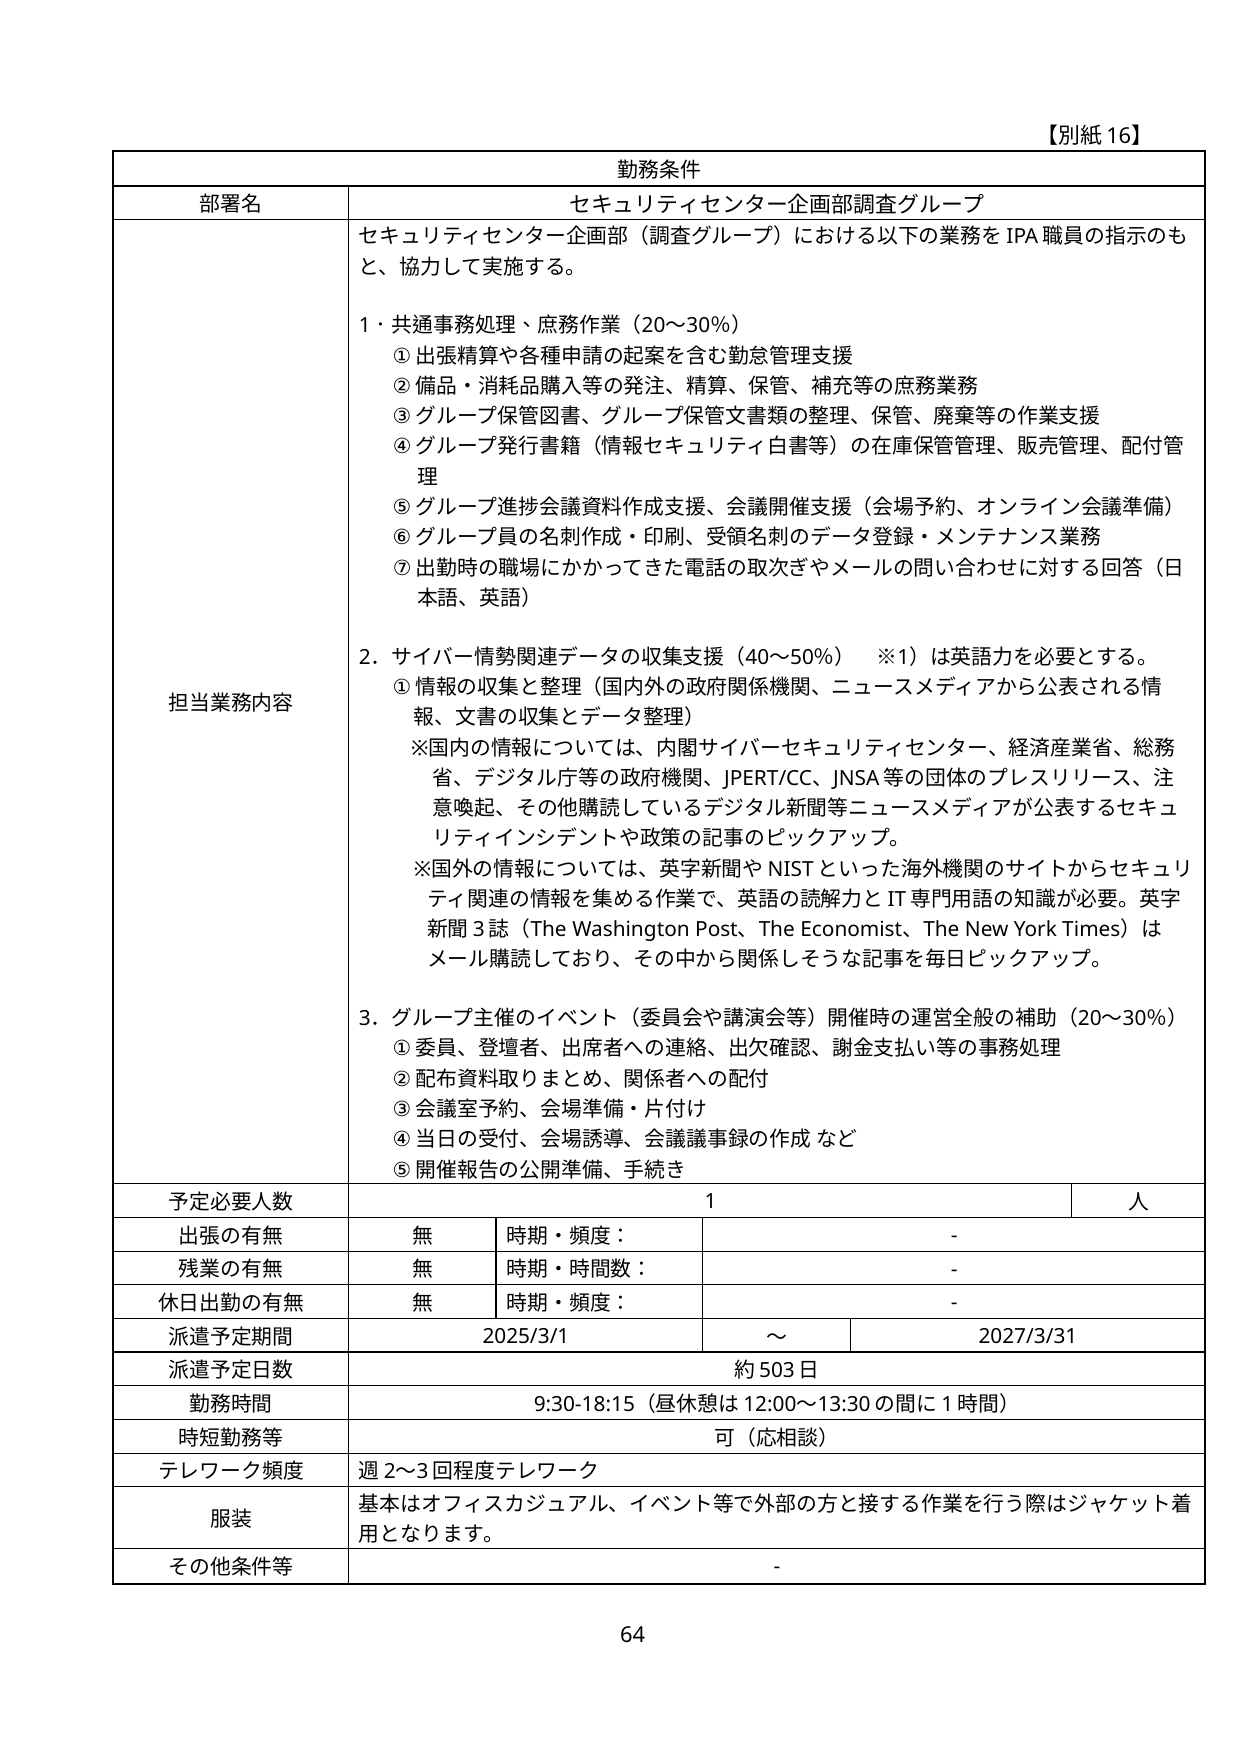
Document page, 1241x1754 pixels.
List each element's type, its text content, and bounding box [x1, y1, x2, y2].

table_cell 時期・時間数： [497, 1252, 702, 1284]
table_cell ～ [703, 1319, 850, 1351]
table_cell 可（応相談） [349, 1420, 1204, 1452]
table_cell 1 [349, 1184, 1071, 1217]
table_cell 約503日 [349, 1353, 1204, 1385]
table_cell 無 [349, 1252, 495, 1284]
table_cell その他条件等 [114, 1549, 348, 1582]
table_cell 予定必要人数 [114, 1184, 348, 1217]
table_cell 基本はオフィスカジュアル、イベント等で外部の方と接する作業を行う際はジャケット着用となります。 [349, 1487, 1204, 1548]
table_cell 無 [349, 1285, 495, 1318]
table_cell 出張の有無 [114, 1218, 348, 1251]
table_cell - [349, 1549, 1204, 1582]
text 【別紙16】 [112, 118, 1153, 150]
table_cell 休日出勤の有無 [114, 1285, 348, 1318]
table_cell 2027/3/31 [851, 1319, 1204, 1351]
table_cell 時期・頻度： [497, 1218, 702, 1251]
table_header 勤務条件 [114, 152, 1204, 185]
table_cell 部署名 [114, 187, 348, 218]
table_cell 派遣予定期間 [114, 1319, 348, 1351]
table_cell 時短勤務等 [114, 1420, 348, 1452]
table_cell テレワーク頻度 [114, 1454, 348, 1486]
table_cell 残業の有無 [114, 1252, 348, 1284]
table_cell 担当業務内容 [114, 220, 348, 1183]
table_cell - [703, 1252, 1204, 1284]
table_cell 派遣予定日数 [114, 1353, 348, 1385]
table_cell 勤務時間 [114, 1386, 348, 1419]
table_cell セキュリティセンター企画部（調査グループ）における以下の業務をIPA職員の指示のもと、協力して実施する。 1．共通事務処理、庶務作業（20～30％） ①出張精算や各種申請の起案を含む勤怠管理支援 ②備品・消耗品購入等の発注、精算、保管、補充等の庶務業務 ③グループ保管図書、グループ保管文書類の整理、保管、廃棄等の作業支援 ④グループ発行書籍（情報セキュリティ白書等）の在庫保管管理、販売管理、配付管理 ⑤グループ進捗会議資料作成支援、会議開催支援（会場予約、オンライン会議準備） ⑥グループ員の名刺作成・印刷、受領名刺のデータ登録・メンテナンス業務 ⑦出勤時の職場にかかってきた電話の取次ぎやメールの問い合わせに対する回答（日本語、英語） 2．サイバー情勢関連データの収集支援（40～50％） ※1）は英語力を必要とする。 ①情報の収集と整理（国内外の政府関係機関、ニュースメディアから公表される情報、文書の収集とデータ整理） ※国内の情報については、内閣サイバーセキュリティセンター、経済産業省、総務省、デジタル庁等の政府機関、JPERT/CC、JNSA等の団体のプレスリリース、注意喚起、その他購読しているデジタル新聞等ニュースメディアが公表するセキュリティインシデントや政策の記事のピックアップ。 ※国外の情報については、英字新聞やNISTといった海外機関のサイトからセキュリティ関連の情報を集める作業で、英語の読解力とIT専門用語の知識が必要。英字新聞3誌（The Washington Post、The Economist、The New York Times）はメール購読しており、その中から関係しそうな記事を毎日ピックアップ。 3．グループ主催のイベント（委員会や講演会等）開催時の運営全般の補助（20～30％） ①委員、登壇者、出席者への連絡、出欠確認、謝金支払い等の事務処理 ②配布資料取りまとめ、関係者への配付 ③会議室予約、会場準備・片付け ④当日の受付、会場誘導、会議議事録の作成 など ⑤開催報告の公開準備、手続き [349, 220, 1204, 1183]
table_cell 時期・頻度： [497, 1285, 702, 1318]
table_cell 服装 [114, 1487, 348, 1548]
table_cell 9:30-18:15（昼休憩は12:00～13:30の間に1時間） [349, 1386, 1204, 1419]
table_cell セキュリティセンター企画部調査グループ [349, 187, 1204, 218]
table_cell 週2～3回程度テレワーク [349, 1454, 1204, 1486]
table_cell - [703, 1285, 1204, 1318]
table_cell 人 [1072, 1184, 1204, 1217]
table_cell - [703, 1218, 1204, 1251]
table_cell 無 [349, 1218, 495, 1251]
table_cell 2025/3/1 [349, 1319, 702, 1351]
